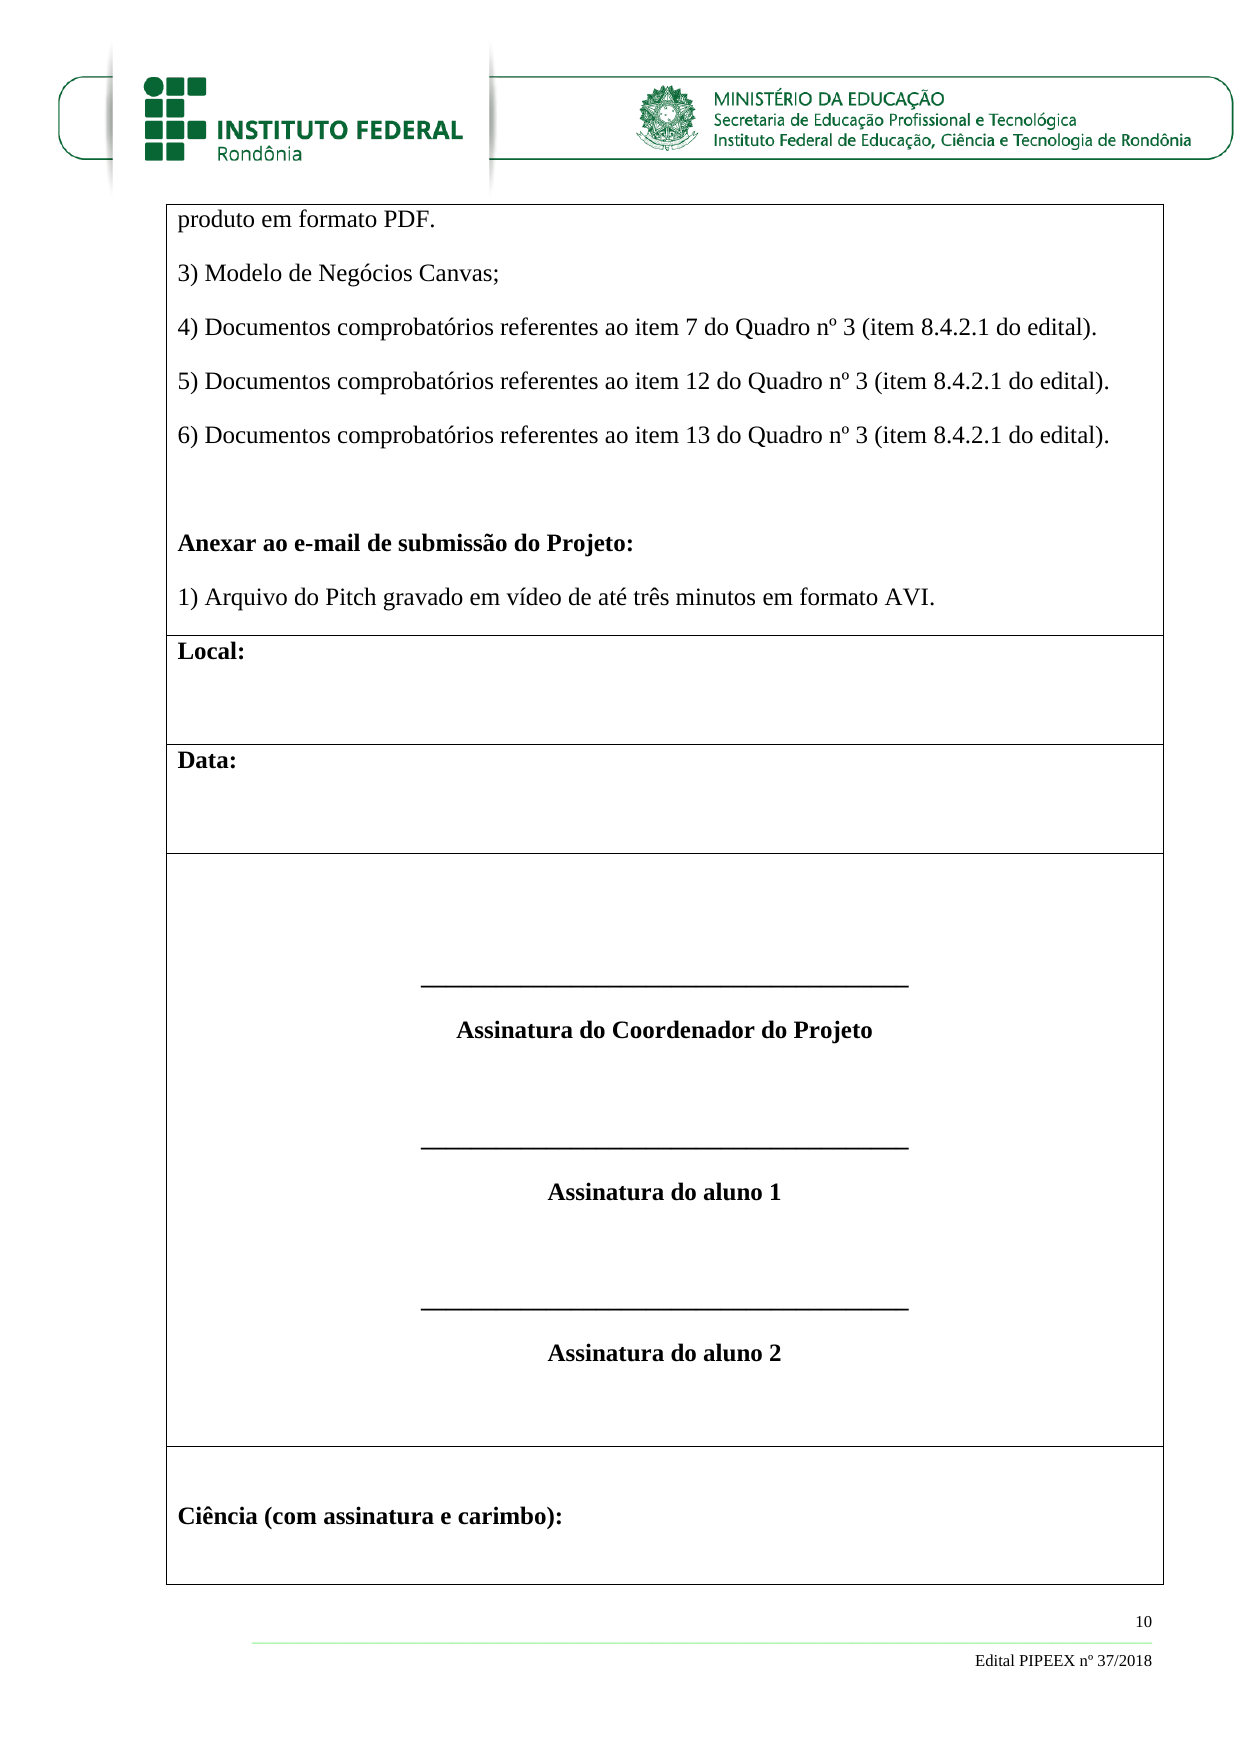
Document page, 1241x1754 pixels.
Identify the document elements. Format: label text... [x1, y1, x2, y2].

table_cell Local: [167, 636, 1163, 744]
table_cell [167, 205, 1163, 635]
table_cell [167, 1447, 1163, 1584]
table_cell Data: [167, 745, 1163, 852]
picture [0, 12, 1241, 219]
table_cell _______________________________________ Assinatura do Coordenador do Projeto _______________________________________ Assinatura do aluno 1 _______________________________________ Assinatura do aluno 2 [167, 854, 1163, 1446]
